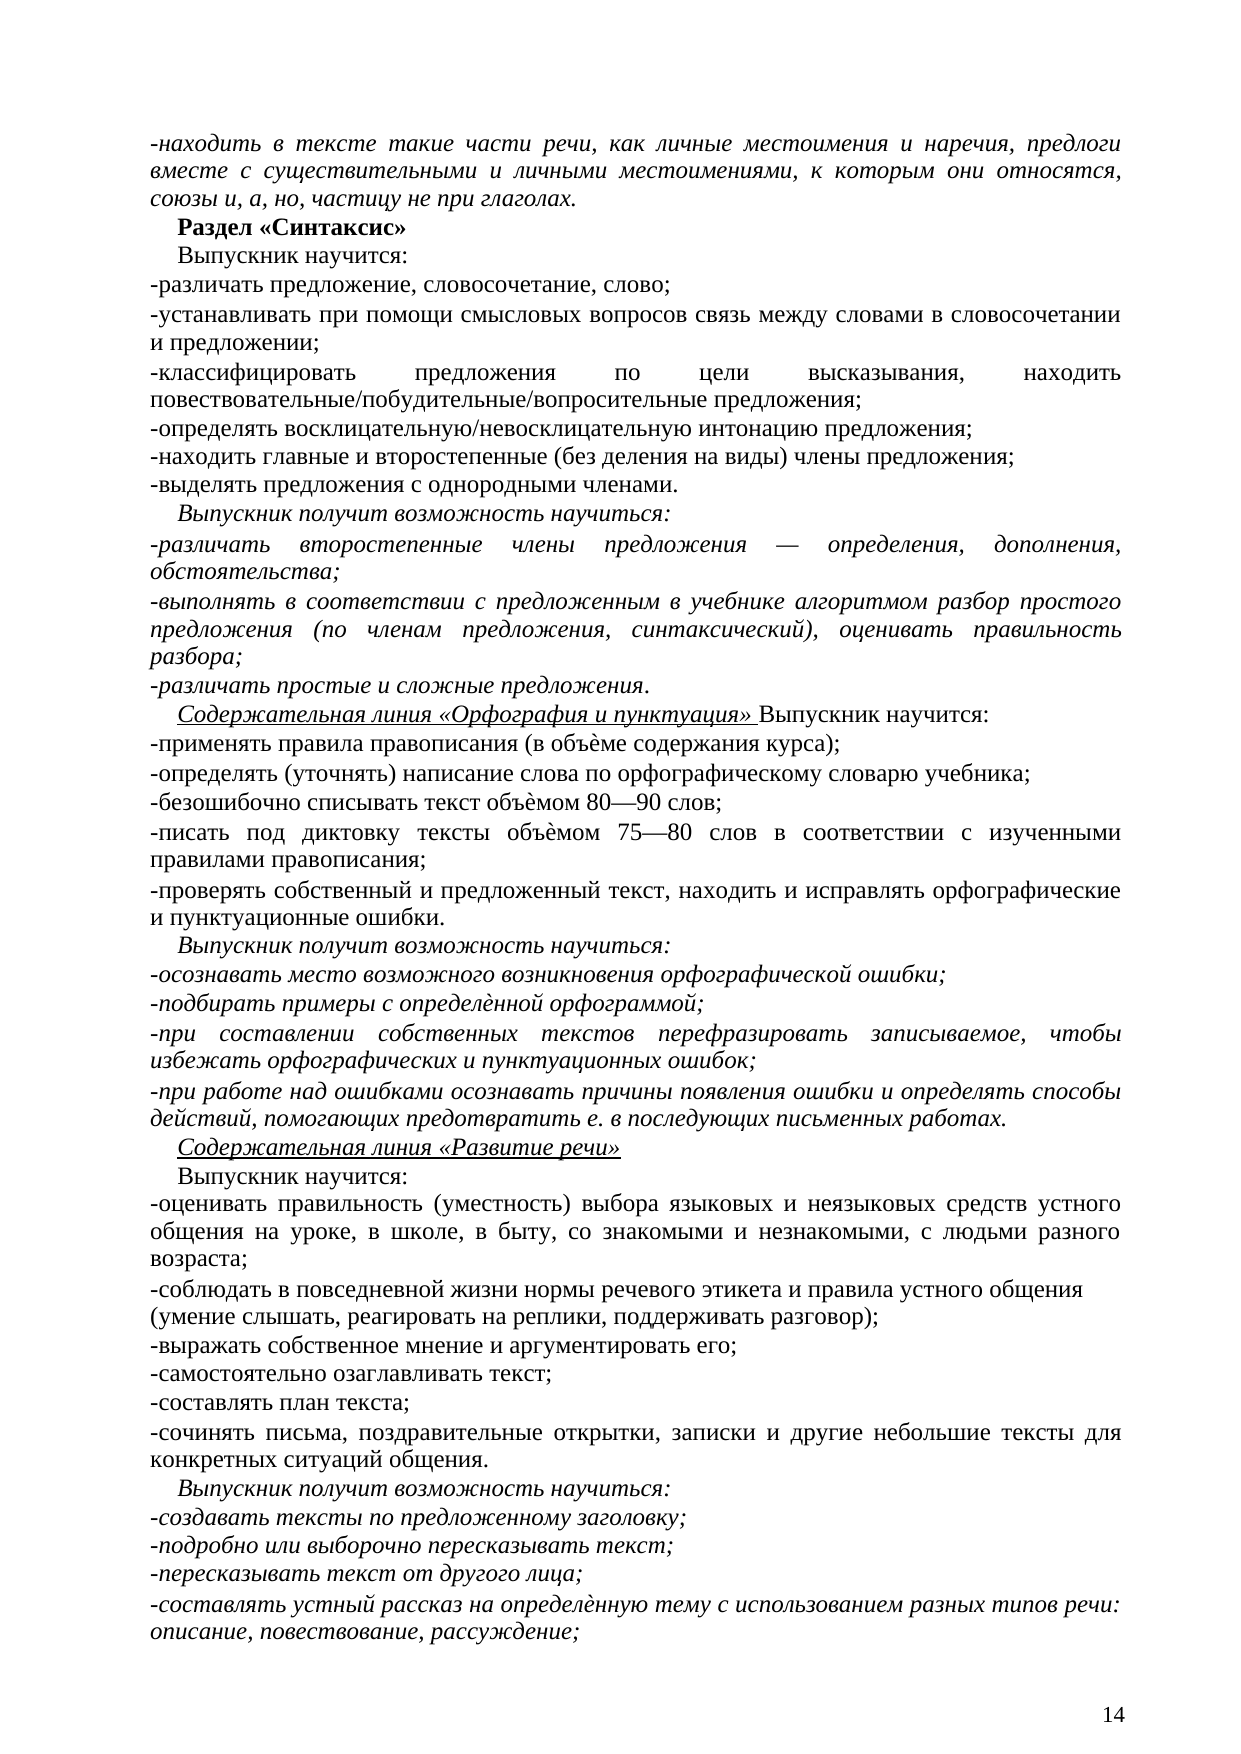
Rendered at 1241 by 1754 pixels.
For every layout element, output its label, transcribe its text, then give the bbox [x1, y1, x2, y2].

text -создавать тексты по предложенному заголовку; [150, 1502, 1122, 1531]
text Содержательная линия «Орфография и пунктуация» Выпускник научится: [177, 700, 1122, 728]
text -применять правила правописания (в объѐме содержания курса); [150, 728, 1122, 757]
text -писать под диктовку тексты объѐмом 75—80 слов в соответствии с изученными правилами правописания; [150, 819, 1122, 873]
text -при составлении собственных текстов перефразировать записываемое, чтобы избежать орфографических и пунктуационных ошибок; [150, 1020, 1122, 1074]
text -определять восклицательную/невосклицательную интонацию предложения; [150, 413, 1122, 442]
text -устанавливать при помощи смысловых вопросов связь между словами в словосочетании и предложении; [150, 301, 1122, 355]
text -классифицировать предложения по цели высказывания, находить повествовательные/побудительные/вопросительные предложения; [150, 359, 1122, 413]
text -при работе над ошибками осознавать причины появления ошибки и определять способы действий, помогающих предотвратить е. в последующих письменных работах. [150, 1077, 1122, 1132]
text -проверять собственный и предложенный текст, находить и исправлять орфографические и пунктуационные ошибки. [150, 876, 1122, 931]
text -выражать собственное мнение и аргументировать его; [150, 1330, 1122, 1358]
text -соблюдать в повседневной жизни нормы речевого этикета и правила устного общения (умение слышать, реагировать на реплики, поддерживать разговор); [150, 1276, 1122, 1329]
text Выпускник научится: [177, 1161, 1122, 1190]
text -выделять предложения с однородными членами. [150, 470, 1122, 498]
text -находить главные и второстепенные (без деления на виды) члены предложения; [150, 442, 1122, 470]
text -оценивать правильность (уместность) выбора языковых и неязыковых средств устного общения на уроке, в школе, в быту, со знакомыми и незнакомыми, с людьми разного возраста; [150, 1190, 1122, 1272]
text -подробно или выборочно пересказывать текст; [150, 1531, 1122, 1559]
text -пересказывать текст от другого лица; [150, 1559, 1122, 1587]
text -определять (уточнять) написание слова по орфографическому словарю учебника; [150, 760, 1122, 787]
text -различать простые и сложные предложения. [150, 670, 1122, 699]
text -составлять план текста; [150, 1387, 1122, 1416]
text Выпускник получит возможность научиться: [177, 931, 1122, 959]
text -выполнять в соответствии с предложенным в учебнике алгоритмом разбор простого предложения (по членам предложения, синтаксический), оценивать правильность разбора; [150, 588, 1122, 670]
text Раздел «Синтаксис» [177, 212, 1122, 241]
text -осознавать место возможного возникновения орфографической ошибки; [150, 959, 1122, 988]
text -находить в тексте такие части речи, как личные местоимения и наречия, предлоги вместе с существительными и личными местоимениями, к которым они относятся, союзы и, а, но, частицу не при глаголах. [150, 130, 1122, 212]
text -самостоятельно озаглавливать текст; [150, 1358, 1122, 1387]
text Выпускник получит возможность научиться: [177, 498, 1122, 527]
text -составлять устный рассказ на определѐнную тему с использованием разных типов речи: описание, повествование, рассуждение; [150, 1591, 1122, 1645]
text Выпускник научится: [177, 241, 1122, 269]
text -безошибочно списывать текст объѐмом 80—90 слов; [150, 787, 1122, 816]
text Содержательная линия «Развитие речи» [177, 1132, 1122, 1161]
text -подбирать примеры с определѐнной орфограммой; [150, 988, 1122, 1017]
text Выпускник получит возможность научиться: [177, 1473, 1122, 1502]
text -различать предложение, словосочетание, слово; [150, 269, 1122, 298]
text -сочинять письма, поздравительные открытки, записки и другие небольшие тексты для конкретных ситуаций общения. [150, 1419, 1122, 1473]
text -различать второстепенные члены предложения — определения, дополнения, обстоятельства; [150, 531, 1122, 584]
